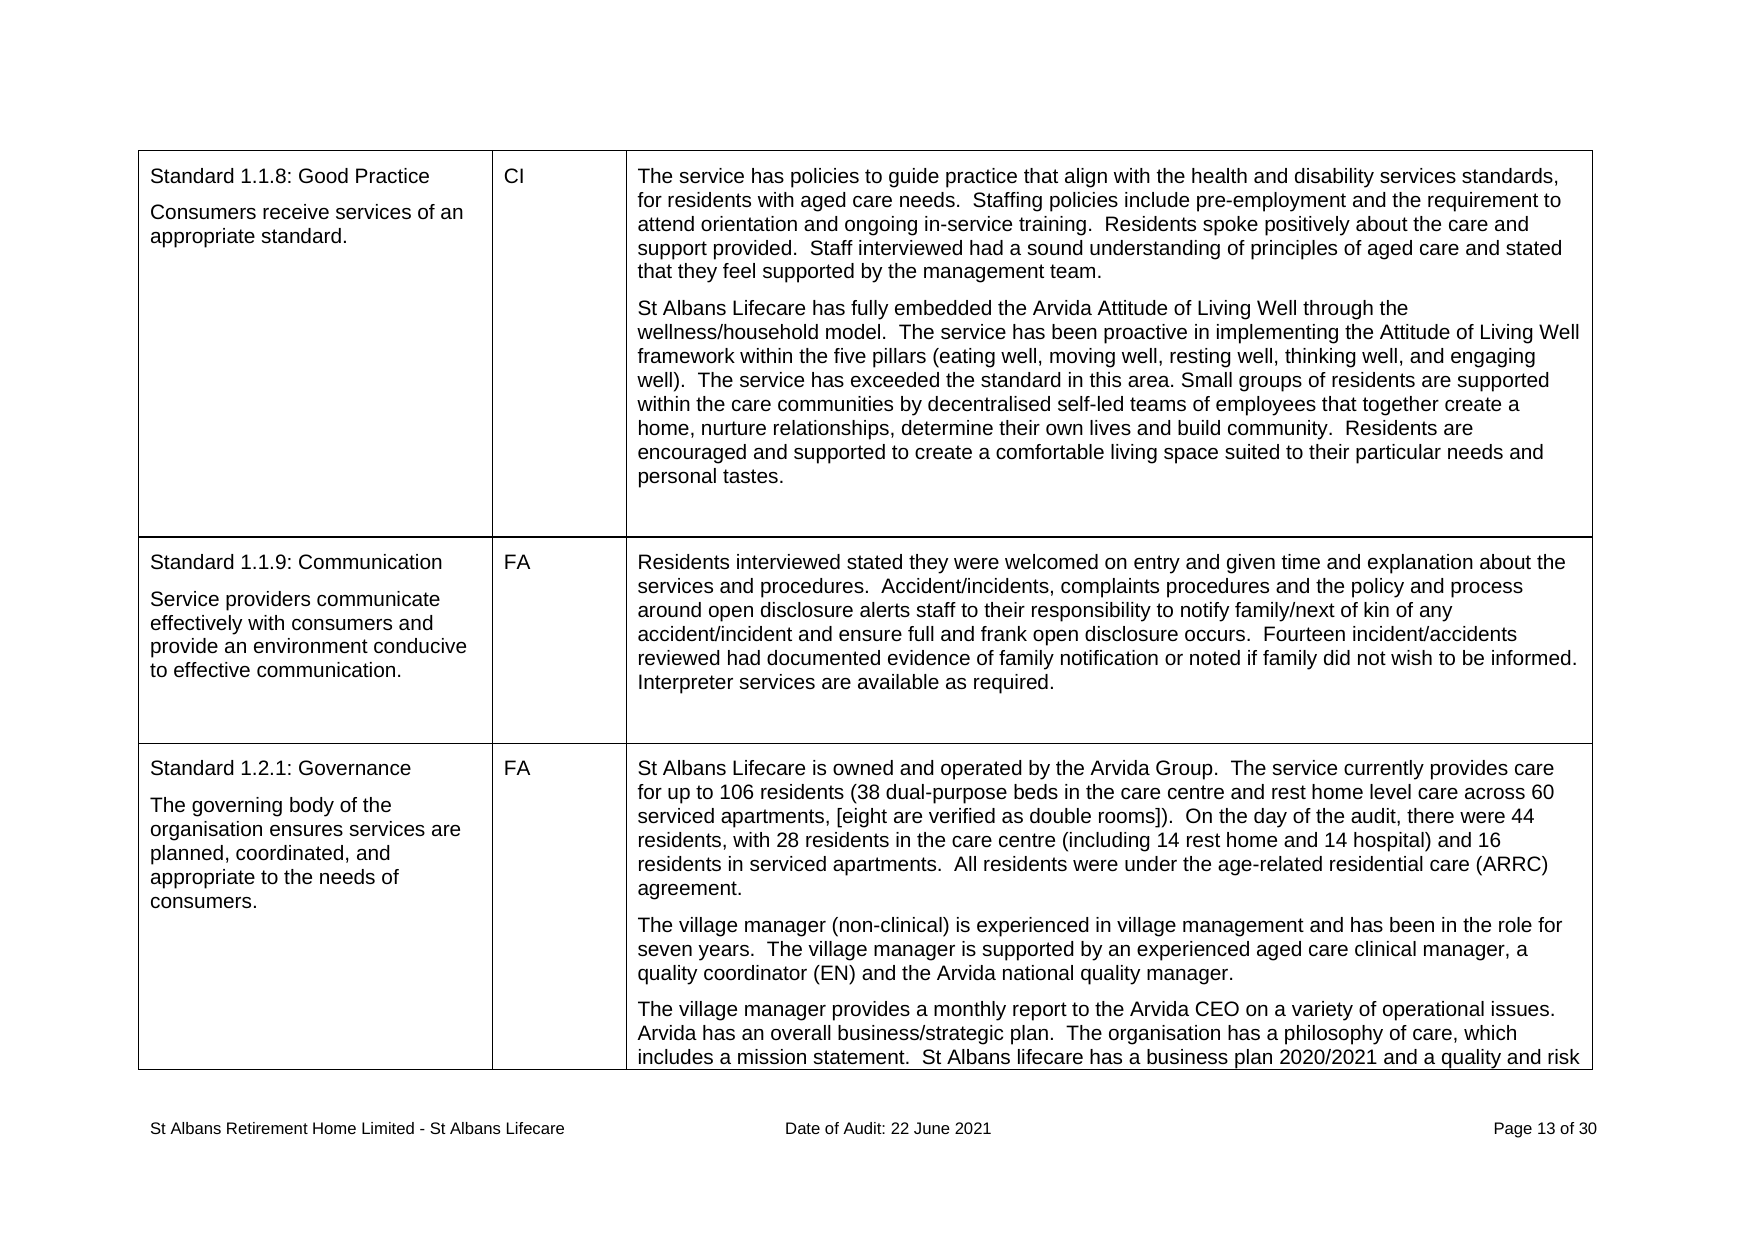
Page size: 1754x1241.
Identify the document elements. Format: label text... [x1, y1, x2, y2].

table_cell FA [493, 744, 626, 1069]
table_cell FA [493, 538, 626, 743]
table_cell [139, 744, 492, 1069]
table_cell Standard 1.1.9: Communication Service providers communicate effectively with consumers and provide an environment conducive to effective communication. [139, 538, 492, 743]
table_cell CI [493, 151, 626, 536]
table_cell Residents interviewed stated they were welcomed on entry and given time and explanation about the services and procedures. Accident/incidents, complaints procedures and the policy and process around open disclosure alerts staff to their responsibility to notify family/next of kin of any accident/incident and ensure full and frank open disclosure occurs. Fourteen incident/accidents reviewed had documented evidence of family notification or noted if family did not wish to be informed. Interpreter services are available as required. [627, 538, 1592, 743]
table_cell The service has policies to guide practice that align with the health and disability services standards, for residents with aged care needs. Staffing policies include pre-employment and the requirement to attend orientation and ongoing in-service training. Residents spoke positively about the care and support provided. Staff interviewed had a sound understanding of principles of aged care and stated that they feel supported by the management team. St Albans Lifecare has fully embedded the Arvida Attitude of Living Well through the wellness/household model. The service has been proactive in implementing the Attitude of Living Well framework within the five pillars (eating well, moving well, resting well, thinking well, and engaging well). The service has exceeded the standard in this area. Small groups of residents are supported within the care communities by decentralised self-led teams of employees that together create a home, nurture relationships, determine their own lives and build community. Residents are encouraged and supported to create a comfortable living space suited to their particular needs and personal tastes. [627, 151, 1592, 536]
table_cell Standard 1.1.8: Good Practice Consumers receive services of an appropriate standard. [139, 151, 492, 536]
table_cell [627, 744, 1592, 1069]
